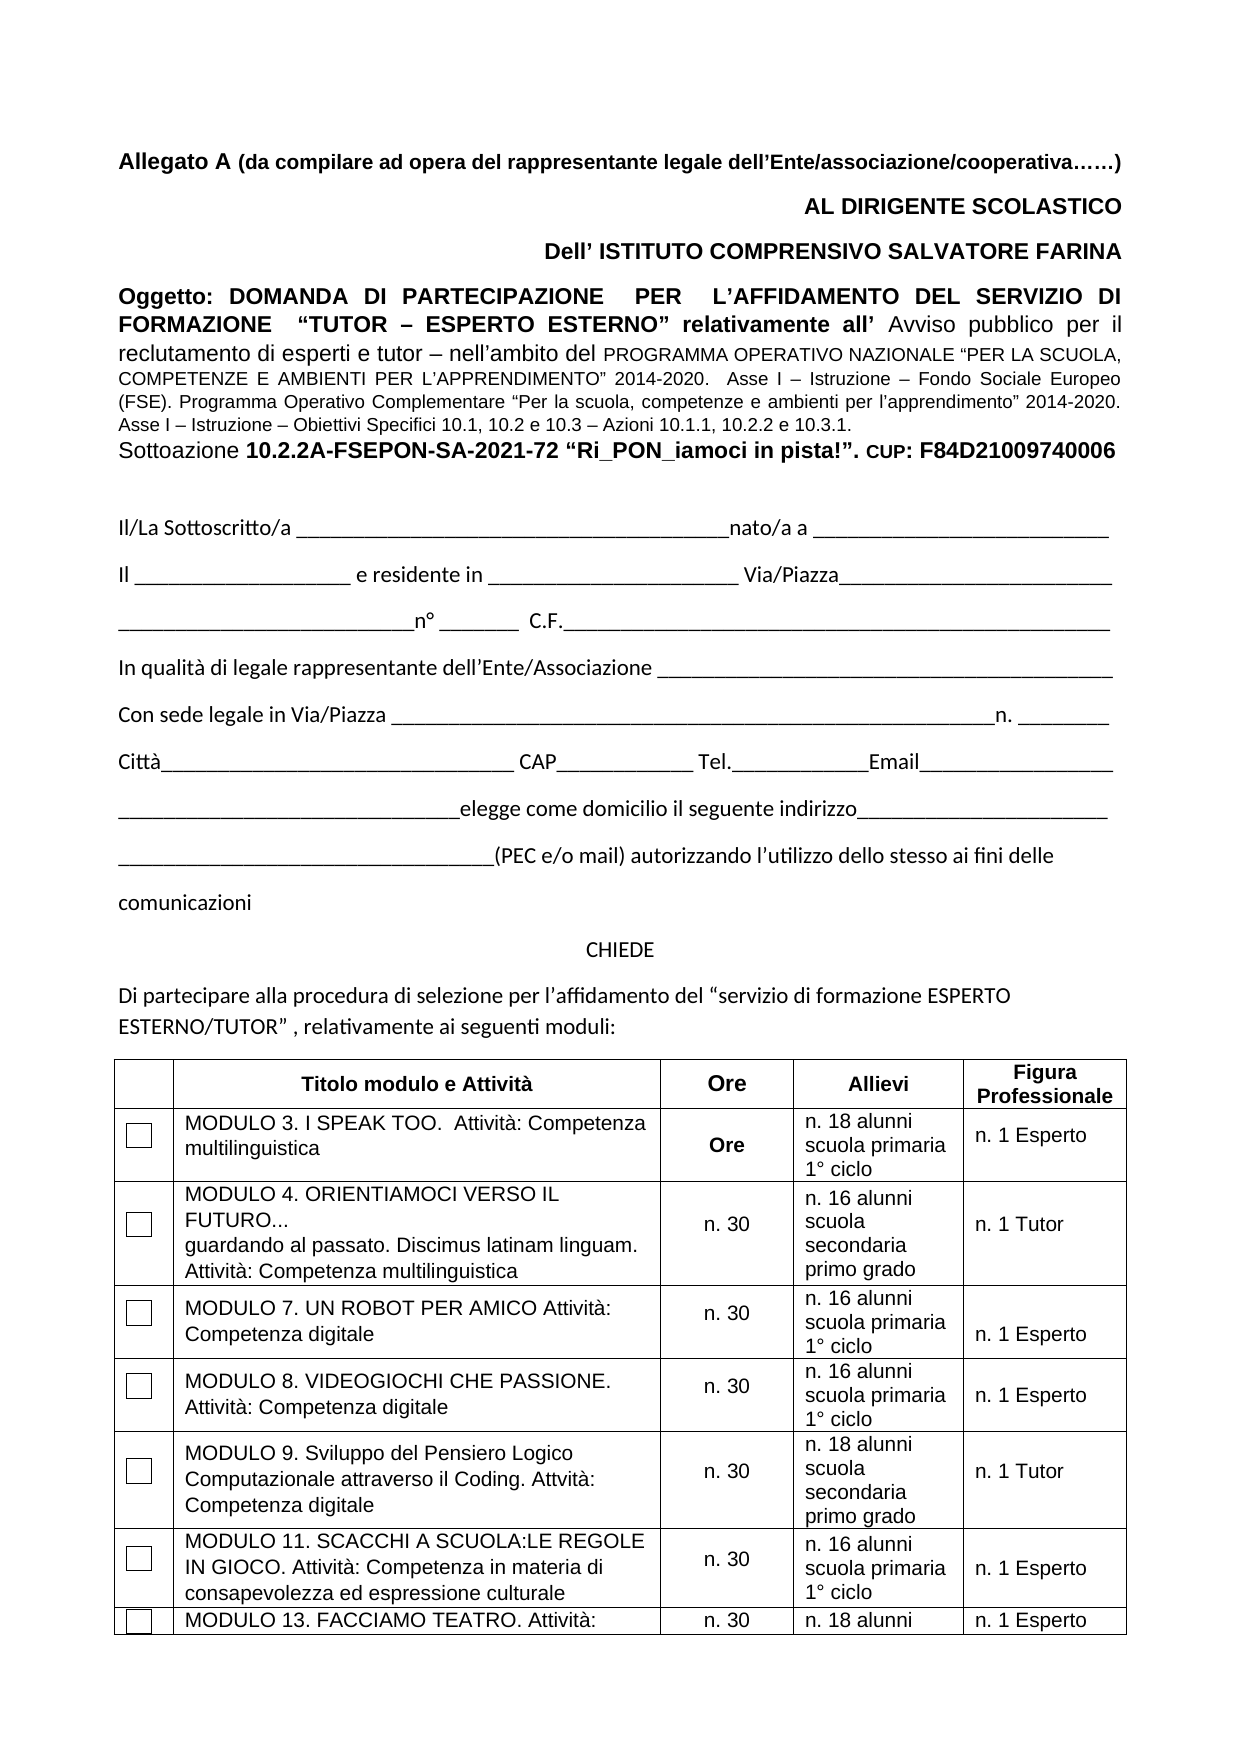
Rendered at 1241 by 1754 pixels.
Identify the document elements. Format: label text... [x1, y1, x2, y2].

table_cell MODULO 8. VIDEOGIOCHI CHE PASSIONE. Attività: Competenza digitale [174, 1359, 660, 1431]
text ______________________________elegge come domicilio il seguente indirizzo______________________ [118, 794, 1122, 822]
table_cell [794, 1608, 963, 1634]
text In qualità di legale rappresentante dell’Ente/Associazione ________________________________________ [118, 653, 1122, 681]
table_cell n. 16 alunni scuola primaria 1° ciclo [794, 1529, 963, 1607]
text Di partecipare alla procedura di selezione per l’affidamento del “servizio di formazione ESPERTO ESTERNO/TUTOR” , relativamente ai seguenti moduli: [118, 982, 1122, 1040]
text CHIEDE [118, 935, 1122, 963]
table_cell n. 16 alunni scuola primaria 1° ciclo [794, 1359, 963, 1431]
table_cell [115, 1286, 173, 1358]
table_header Allievi [794, 1060, 963, 1108]
table_cell n. 1 Esperto [964, 1529, 1126, 1607]
table_cell MODULO 9. Sviluppo del Pensiero Logico Computazionale attraverso il Coding. Attvità: Competenza digitale [174, 1432, 660, 1528]
text Oggetto: DOMANDA DI PARTECIPAZIONE PER L’AFFIDAMENTO DEL SERVIZIO DI FORMAZIONE “TUTOR – ESPERTO ESTERNO” relativamente all’ Avviso pubblico per il reclutamento di esperti e tutor – nell’ambito del PROGRAMMA OPERATIVO NAZIONALE “PER LA SCUOLA, COMPETENZE E AMBIENTI PER L’APPRENDIMENTO” 2014-2020. Asse I – Istruzione – Fondo Sociale Europeo (FSE). Programma Operativo Complementare “Per la scuola, competenze e ambienti per l’apprendimento” 2014-2020. Asse I – Istruzione – Obiettivi Specifici 10.1, 10.2 e 10.3 – Azioni 10.1.1, 10.2.2 e 10.3.1. [118, 283, 1122, 436]
table_cell [115, 1109, 173, 1181]
text _________________________________(PEC e/o mail) autorizzando l’utilizzo dello stesso ai fini delle [118, 841, 1122, 869]
table_cell n. 30 [661, 1359, 793, 1431]
text Dell’ ISTITUTO COMPRENSIVO SALVATORE FARINA [118, 238, 1122, 264]
table_cell n. 30 [661, 1286, 793, 1358]
table_cell n. 1 Esperto [964, 1109, 1126, 1181]
table_cell MODULO 4. ORIENTIAMOCI VERSO IL FUTURO... guardando al passato. Discimus latinam linguam. Attività: Competenza multilinguistica [174, 1182, 660, 1285]
table_cell n. 1 Esperto [964, 1608, 1126, 1634]
table_header Figura Professionale [964, 1060, 1126, 1108]
table_cell [115, 1432, 173, 1528]
text Città_______________________________ CAP____________ Tel.____________Email_________________ [118, 747, 1122, 775]
text __________________________n° _______ C.F.________________________________________________ [118, 607, 1122, 634]
table_cell n. 16 alunni scuola primaria 1° ciclo [794, 1286, 963, 1358]
table_header Titolo modulo e Attività [174, 1060, 660, 1108]
table_cell n. 18 alunni scuola secondaria primo grado [794, 1432, 963, 1528]
table_cell [115, 1608, 173, 1634]
table_cell n. 1 Esperto [964, 1286, 1126, 1358]
table_cell n. 30 [661, 1432, 793, 1528]
text Con sede legale in Via/Piazza _____________________________________________________n. ________ [118, 700, 1122, 728]
table_header [115, 1060, 173, 1108]
table_cell [115, 1359, 173, 1431]
table_cell Ore [661, 1109, 793, 1181]
table_cell n. 1 Tutor [964, 1182, 1126, 1285]
text Il/La Sottoscritto/a ______________________________________nato/a a __________________________ [118, 513, 1122, 541]
text comunicazioni [118, 888, 1122, 916]
table_cell n. 30 [661, 1529, 793, 1607]
table_cell MODULO 7. UN ROBOT PER AMICO Attività: Competenza digitale [174, 1286, 660, 1358]
text Allegato A (da compilare ad opera del rappresentante legale dell’Ente/associazione/cooperativa……) [118, 148, 1122, 174]
table_cell MODULO 3. I SPEAK TOO. Attività: Competenza multilinguistica [174, 1109, 660, 1181]
table_cell n. 30 [661, 1182, 793, 1285]
table_cell n. 1 Tutor [964, 1432, 1126, 1528]
table_cell n. 16 alunni scuola secondaria primo grado [794, 1182, 963, 1285]
text AL DIRIGENTE SCOLASTICO [118, 193, 1122, 219]
table_cell [115, 1529, 173, 1607]
table_cell n. 1 Esperto [964, 1359, 1126, 1431]
table_cell n. 30 [661, 1608, 793, 1634]
text Il ___________________ e residente in ______________________ Via/Piazza________________________ [118, 560, 1122, 588]
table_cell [174, 1608, 660, 1634]
text Sottoazione 10.2.2A-FSEPON-SA-2021-72 “Ri_PON_iamoci in pista!”. CUP: F84D21009740006 [118, 437, 1122, 464]
table_cell n. 18 alunni scuola primaria 1° ciclo [794, 1109, 963, 1181]
table_cell [115, 1182, 173, 1285]
table_header Ore [661, 1060, 793, 1108]
table_cell MODULO 11. SCACCHI A SCUOLA:LE REGOLE IN GIOCO. Attività: Competenza in materia di consapevolezza ed espressione culturale [174, 1529, 660, 1607]
